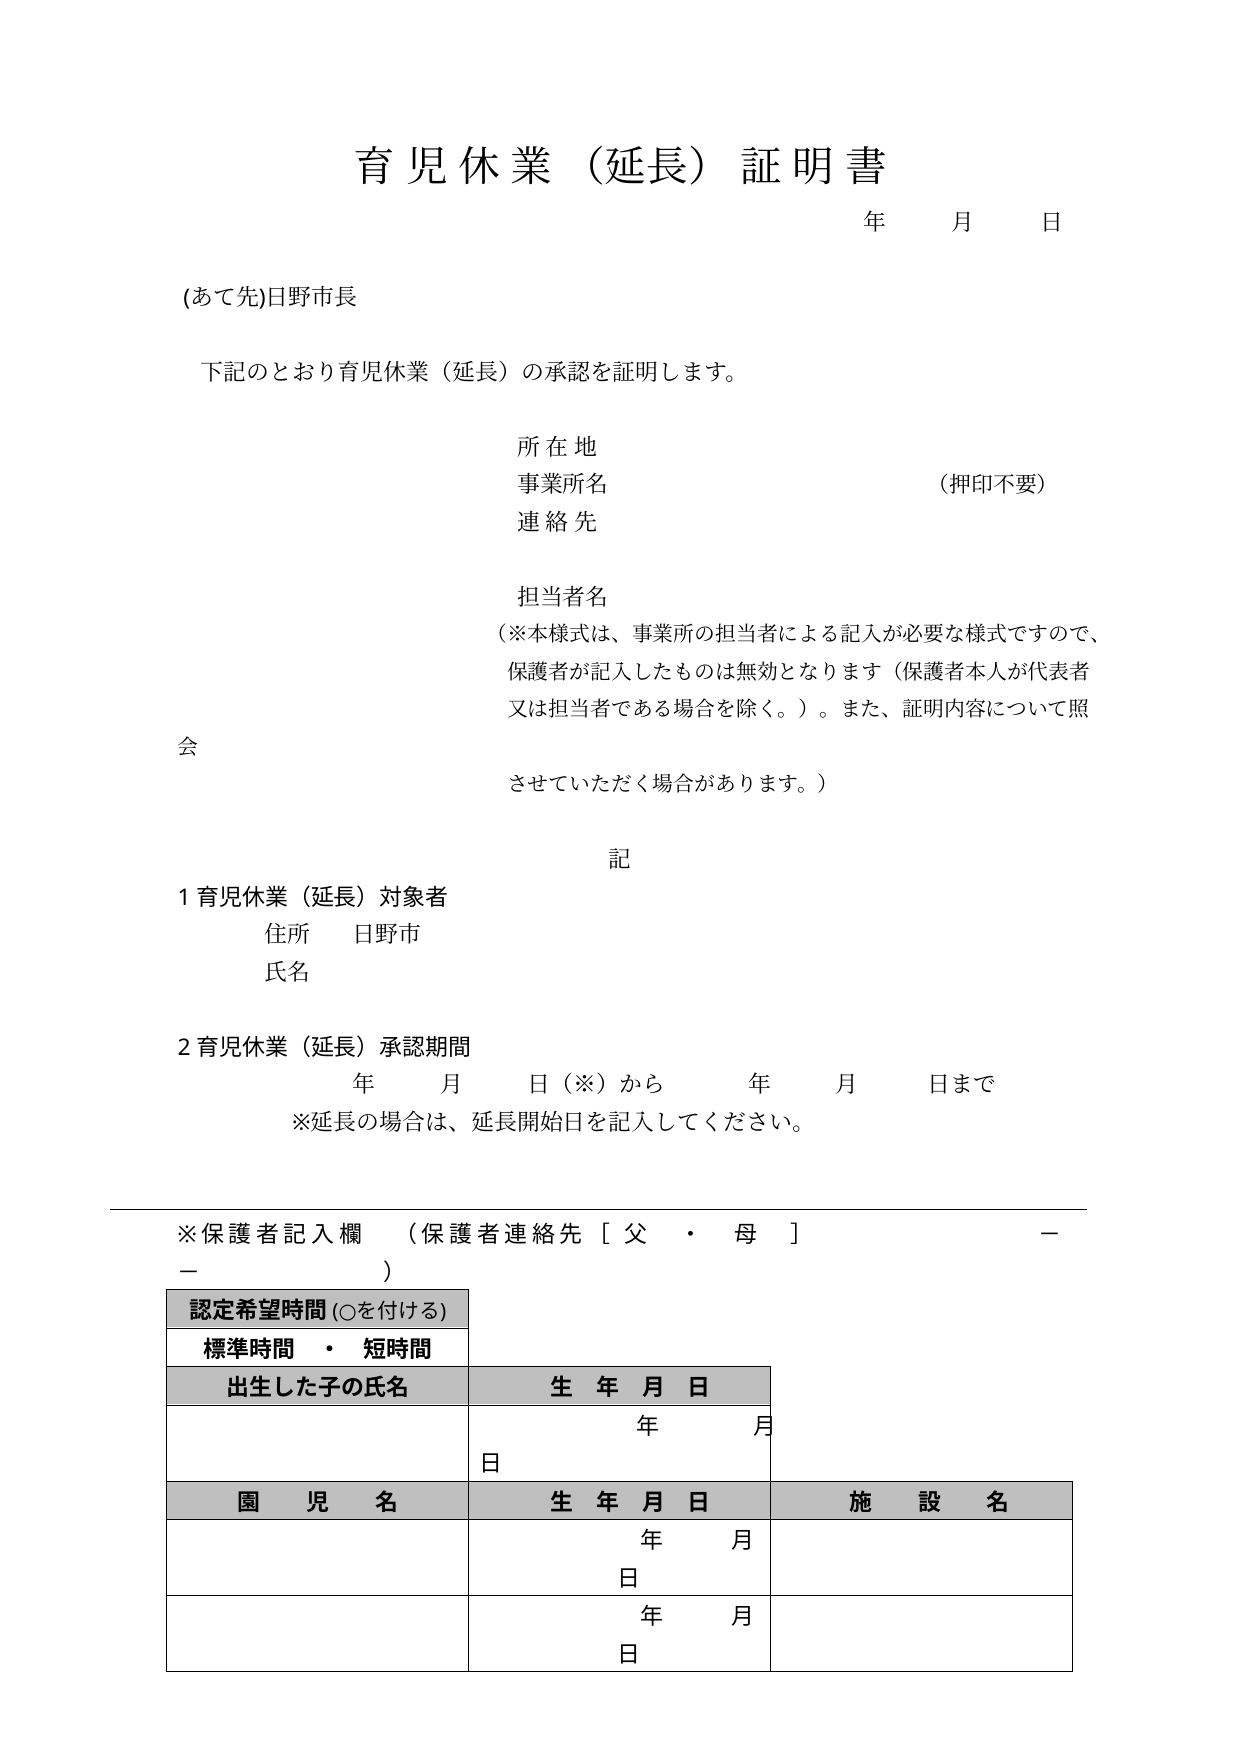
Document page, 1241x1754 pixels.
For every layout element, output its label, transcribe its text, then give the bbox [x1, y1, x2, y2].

table_header 認定希望時間 (○を付ける) [167, 1290, 468, 1327]
text ※延長の場合は、延長開始日を記入してください。 [177, 1101, 1063, 1139]
text 年 月 日 [177, 201, 1063, 239]
table_cell 施 設 名 [771, 1482, 1072, 1519]
text 所在地 [177, 426, 1063, 464]
text 保護者が記入したものは無効となります（保護者本人が代表者 [177, 651, 1090, 689]
table_cell [771, 1596, 1072, 1671]
table_cell 生 年 月 日 [469, 1367, 770, 1404]
text 事業所名 （押印不要） [177, 464, 1063, 501]
text 住所 日野市 [177, 914, 1063, 951]
text 育 児 休 業 （延長） 証 明 書 [177, 126, 1063, 201]
text （※本様式は、事業所の担当者による記入が必要な様式ですので、 [177, 614, 1090, 651]
text 下記のとおり育児休業（延長）の承認を証明します。 [177, 351, 1063, 389]
table_cell [167, 1406, 468, 1481]
table_cell 標準時間 ・ 短時間 [167, 1329, 468, 1366]
text 担当者名 [177, 576, 1090, 614]
table_cell 出生した子の氏名 [167, 1367, 468, 1404]
table_cell [167, 1596, 468, 1671]
text 1 育児休業（延長）対象者 [177, 876, 1063, 914]
text 2 育児休業（延長）承認期間 [177, 1026, 1063, 1064]
table_cell 年 月 日 [469, 1596, 770, 1671]
table_cell 園 児 名 [167, 1482, 468, 1519]
text させていただく場合があります。） [177, 764, 1090, 801]
table_cell [771, 1520, 1072, 1595]
table_cell 生 年 月 日 [469, 1482, 770, 1519]
text 又は担当者である場合を除く。）。また、証明内容について照会 [177, 689, 1090, 764]
text (あて先)日野市長 [177, 276, 1063, 314]
text 記 [177, 839, 1063, 876]
table_cell 年 月 日 [469, 1406, 770, 1481]
text ※保護者記入欄 （保護者連絡先［ 父 ・ 母 ］ － － ） [177, 1214, 1063, 1289]
text 年 月 日（※）から 年 月 日まで [177, 1064, 1063, 1101]
text 連絡先 [177, 501, 1090, 539]
table_cell 年 月 日 [469, 1520, 770, 1595]
table_cell [167, 1520, 468, 1595]
text 氏名 [177, 951, 1063, 989]
